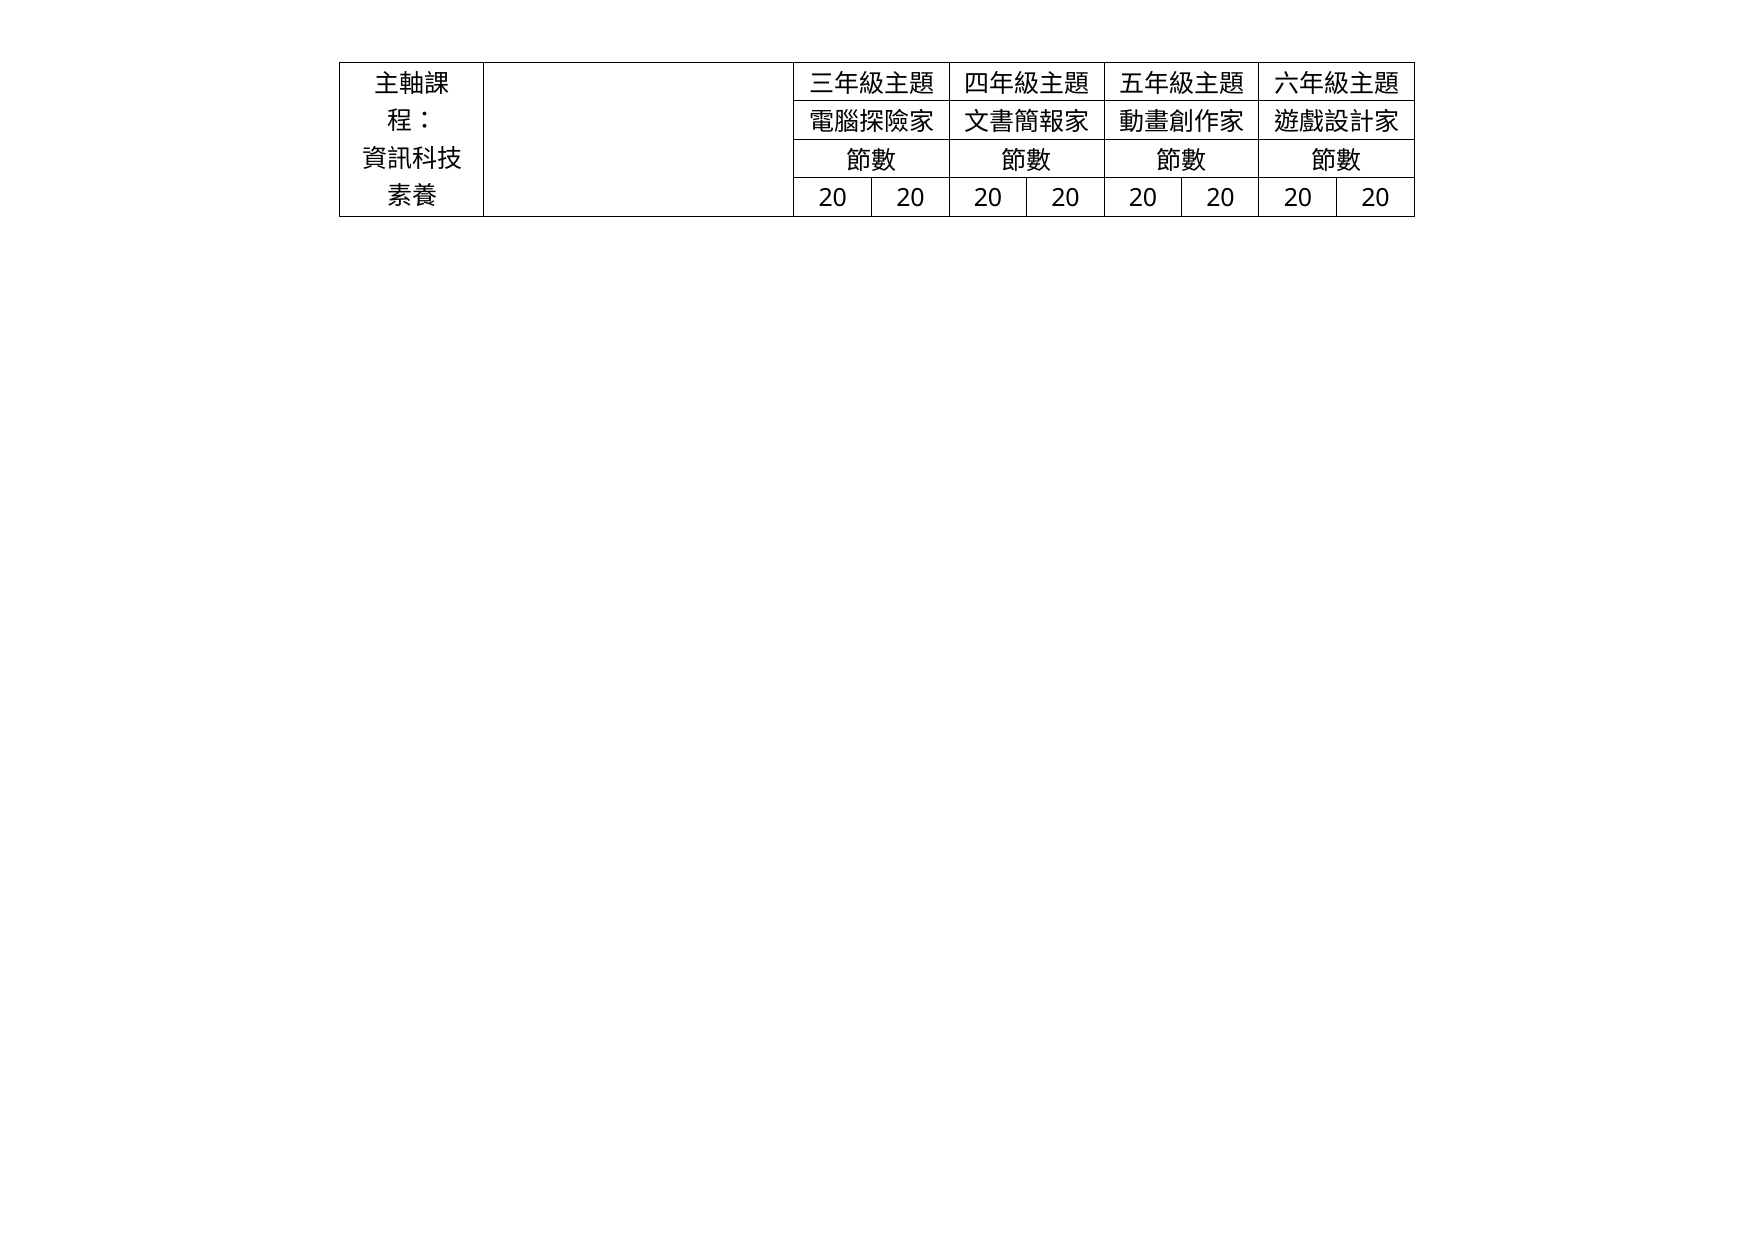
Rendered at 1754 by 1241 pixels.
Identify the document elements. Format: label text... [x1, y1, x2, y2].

table_cell 20 [950, 178, 1026, 216]
table_cell 20 [1027, 178, 1104, 216]
table_header [484, 63, 793, 216]
table_cell 20 [1105, 178, 1181, 216]
table_cell 20 [1337, 178, 1414, 216]
table_cell 20 [872, 178, 949, 216]
table_header 三年級主題 [794, 63, 949, 100]
table_header 四年級主題 [950, 63, 1104, 100]
table_cell 文書簡報家 [950, 101, 1104, 139]
table_cell 20 [1182, 178, 1258, 216]
table_cell 動畫創作家 [1105, 101, 1258, 139]
table_cell 20 [1259, 178, 1336, 216]
table_cell 節數 [1105, 140, 1258, 177]
table_cell 20 [794, 178, 871, 216]
table_header 五年級主題 [1105, 63, 1258, 100]
table_cell 遊戲設計家 [1259, 101, 1414, 139]
table_cell 電腦探險家 [794, 101, 949, 139]
table_cell 節數 [950, 140, 1104, 177]
table_cell 節數 [794, 140, 949, 177]
table_cell 節數 [1259, 140, 1414, 177]
table_header 主軸課程： 資訊科技素養 [340, 63, 483, 216]
table_header 六年級主題 [1259, 63, 1414, 100]
